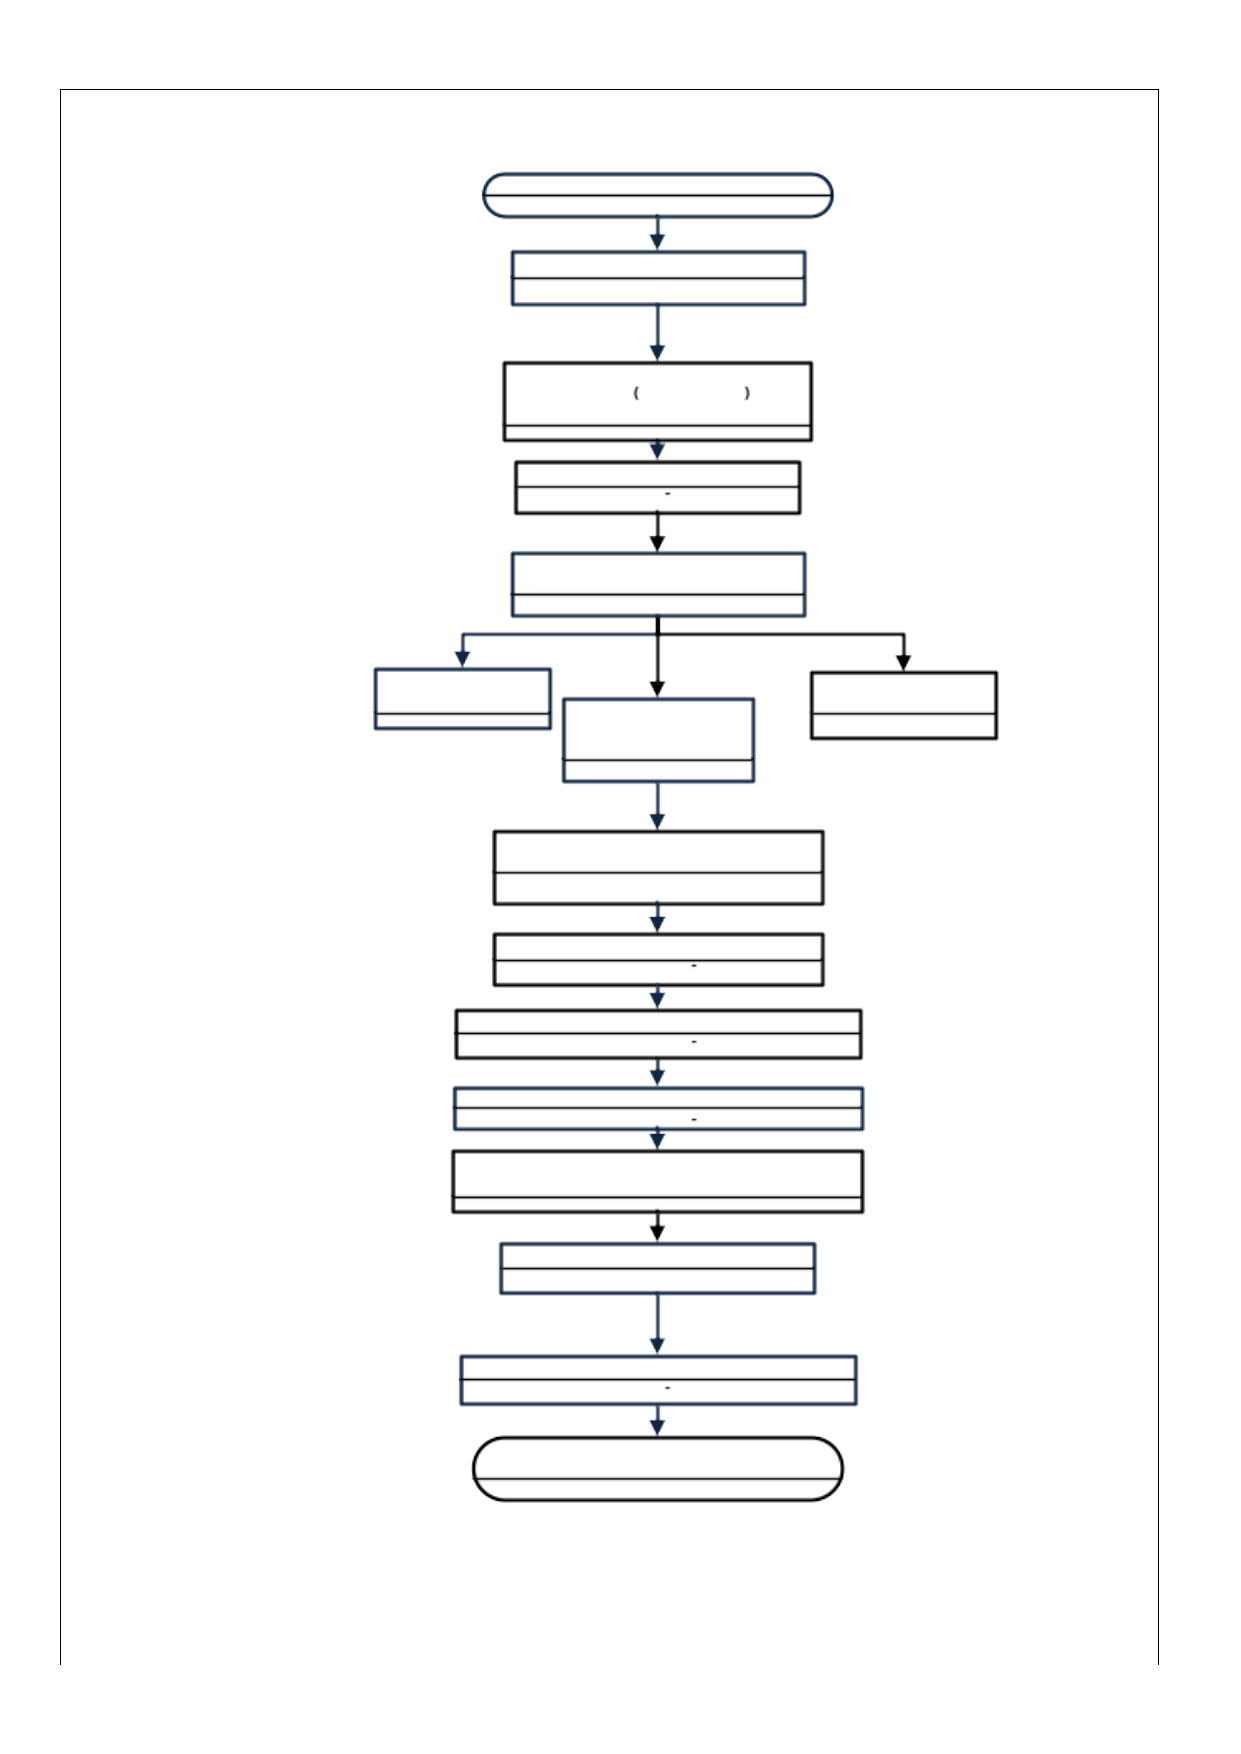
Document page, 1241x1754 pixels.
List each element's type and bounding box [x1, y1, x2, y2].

table_cell [61, 90, 1158, 1665]
